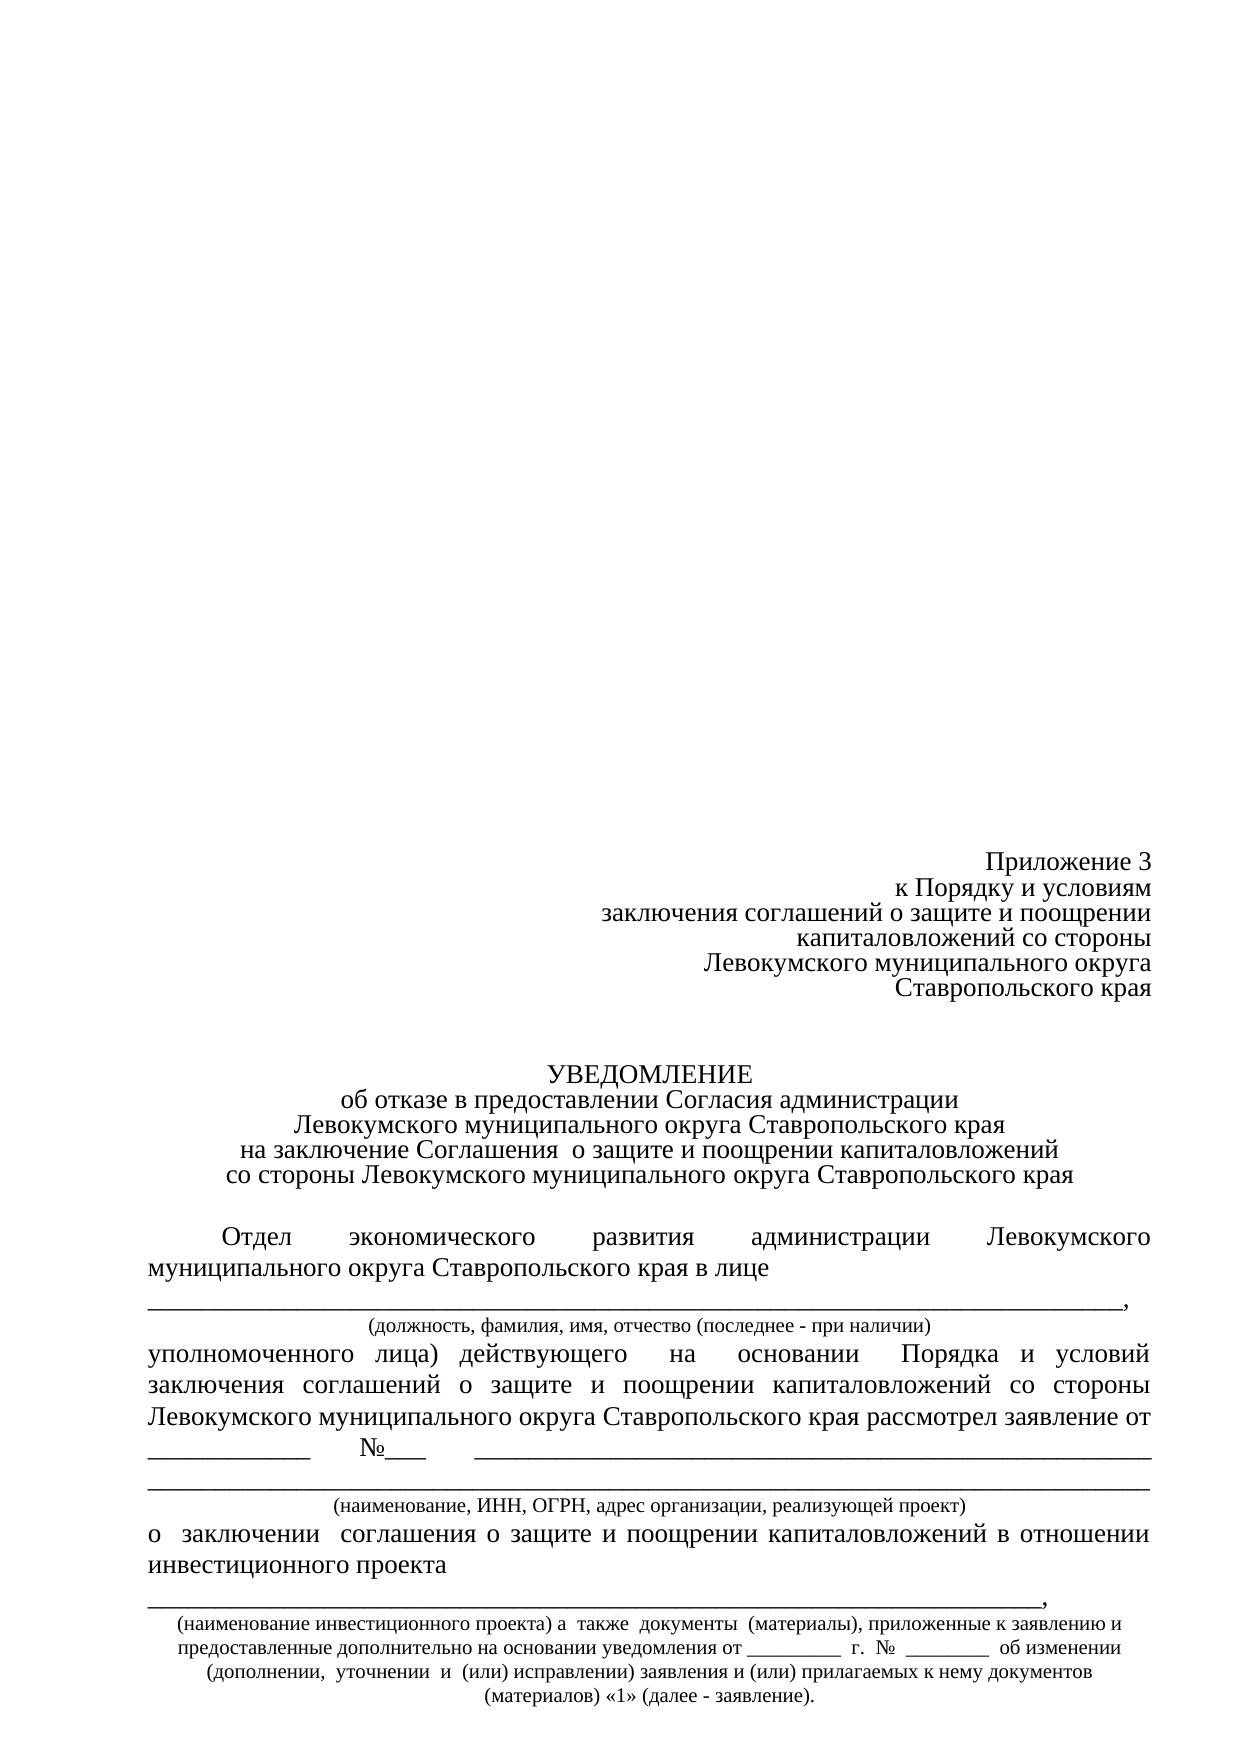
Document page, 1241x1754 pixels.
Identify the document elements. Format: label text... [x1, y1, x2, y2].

text со стороны Левокумского муниципального округа Ставропольского края [148, 1164, 1152, 1189]
text Левокумского муниципального округа Ставропольского края [148, 1114, 1152, 1139]
text (наименование, ИНН, ОГРН, адрес организации, реализующей проект) [148, 1493, 1152, 1517]
text капиталовложений со стороны [207, 927, 1152, 952]
text Левокумского муниципального округа [207, 952, 1152, 977]
text к Порядку и условиям [207, 877, 1152, 902]
text Ставропольского края [207, 977, 1152, 1002]
text Приложение 3 [664, 845, 1152, 877]
text о заключении соглашения о защите и поощрении капиталовложений в отношении инвестиционного проекта [148, 1517, 1152, 1579]
text ________________________________________________________________________, [148, 1282, 1152, 1313]
text УВЕДОМЛЕНИЕ [148, 1064, 1152, 1089]
text заключения соглашений о защите и поощрении [207, 902, 1152, 927]
text на заключение Соглашения о защите и поощрении капиталовложений [148, 1139, 1152, 1164]
text __________________________________________________________________, [148, 1579, 1152, 1611]
text (наименование инвестиционного проекта) а также документы (материалы), приложенные к заявлению и предоставленные дополнительно на основании уведомления от _________ г. № ________ об изменении (дополнении, уточнении и (или) исправлении) заявления и (или) прилагаемых к нему документов (материалов) «1» (далее - заявление). [148, 1611, 1152, 1707]
text об отказе в предоставлении Согласия администрации [148, 1089, 1152, 1114]
text (должность, фамилия, имя, отчество (последнее - при наличии) [148, 1313, 1152, 1337]
text уполномоченного лица) действующего на основании Порядка и условий заключения соглашений о защите и поощрении капиталовложений со стороны Левокумского муниципального округа Ставропольского края рассмотрел заявление от ____________ №___ __________________________________________________ __________________________________________________________________________ [148, 1337, 1152, 1493]
text Отдел экономического развития администрации Левокумского муниципального округа Ставропольского края в лице [148, 1220, 1152, 1282]
